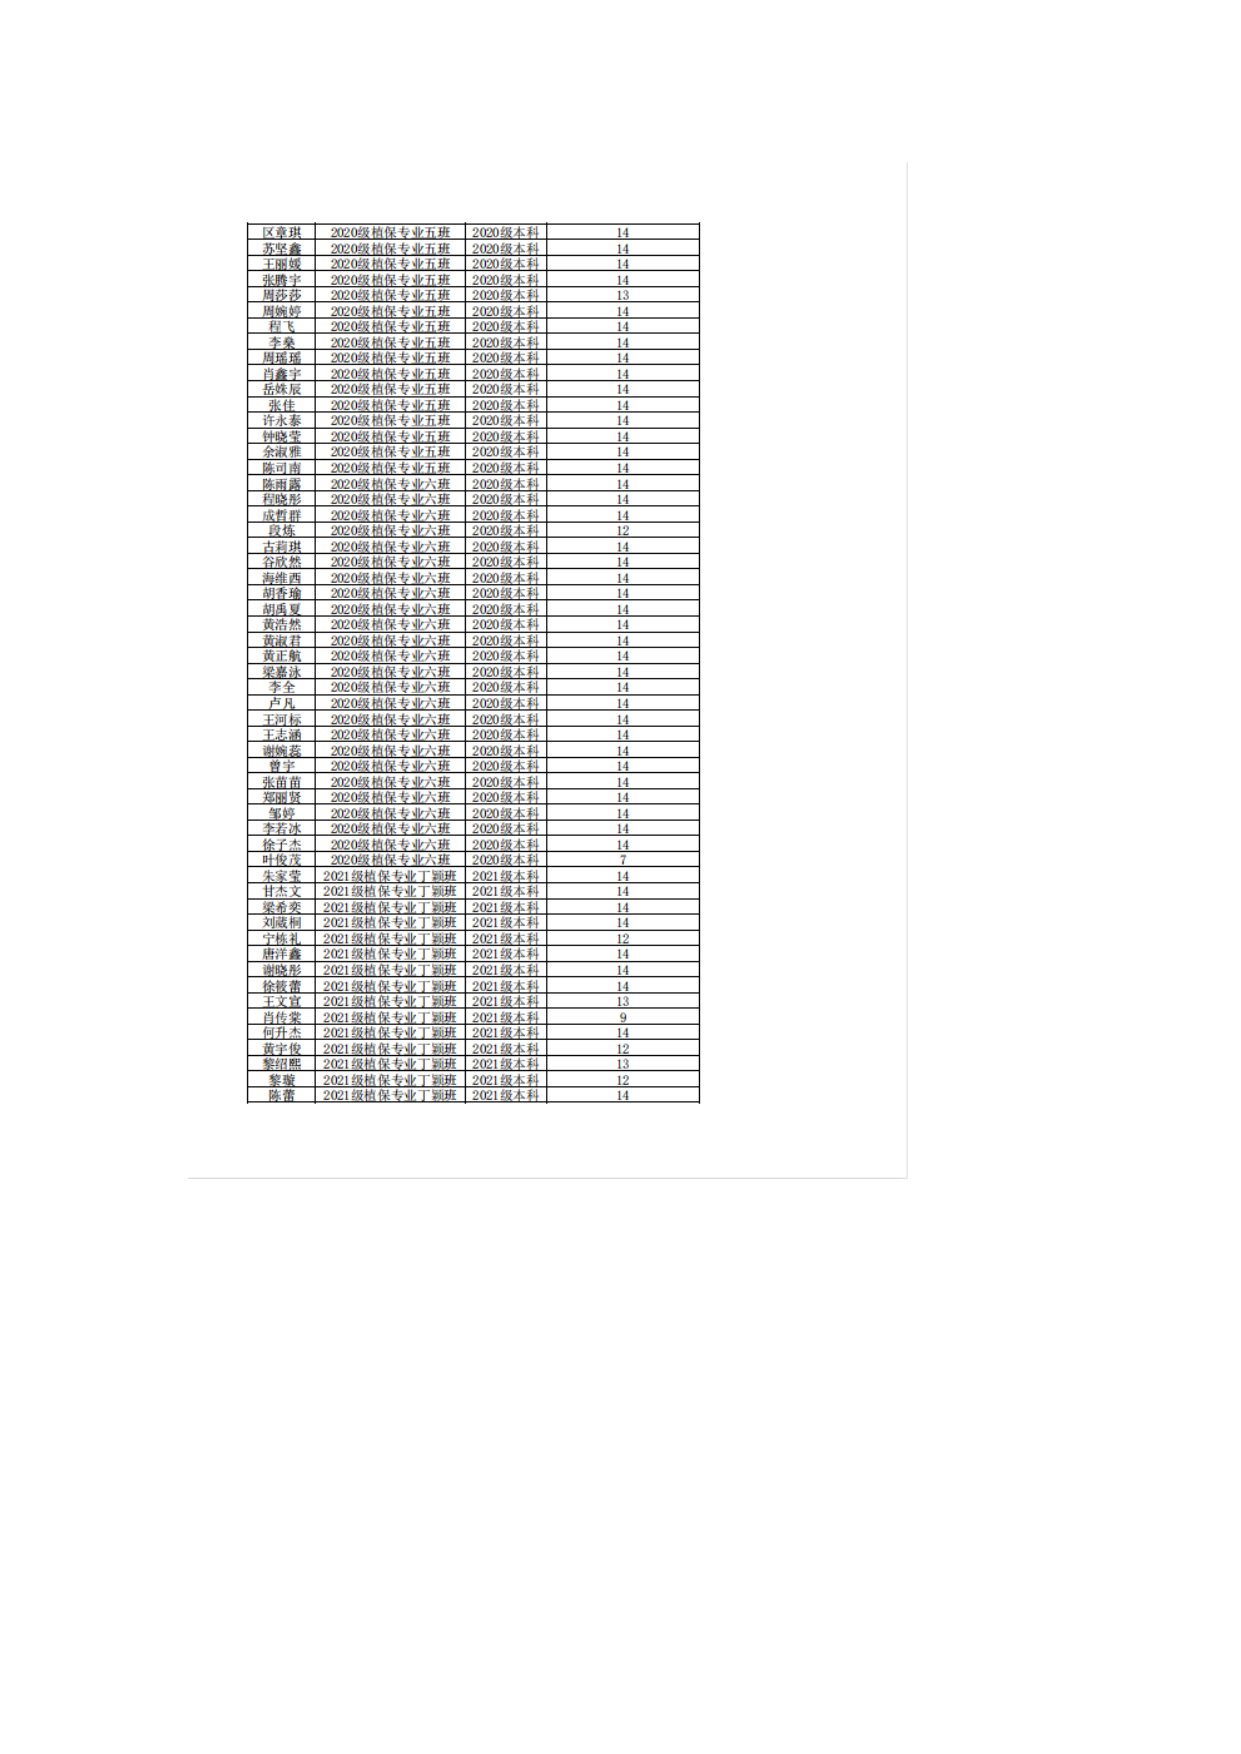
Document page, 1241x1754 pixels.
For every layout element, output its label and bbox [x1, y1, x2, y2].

picture [187, 162, 908, 1179]
